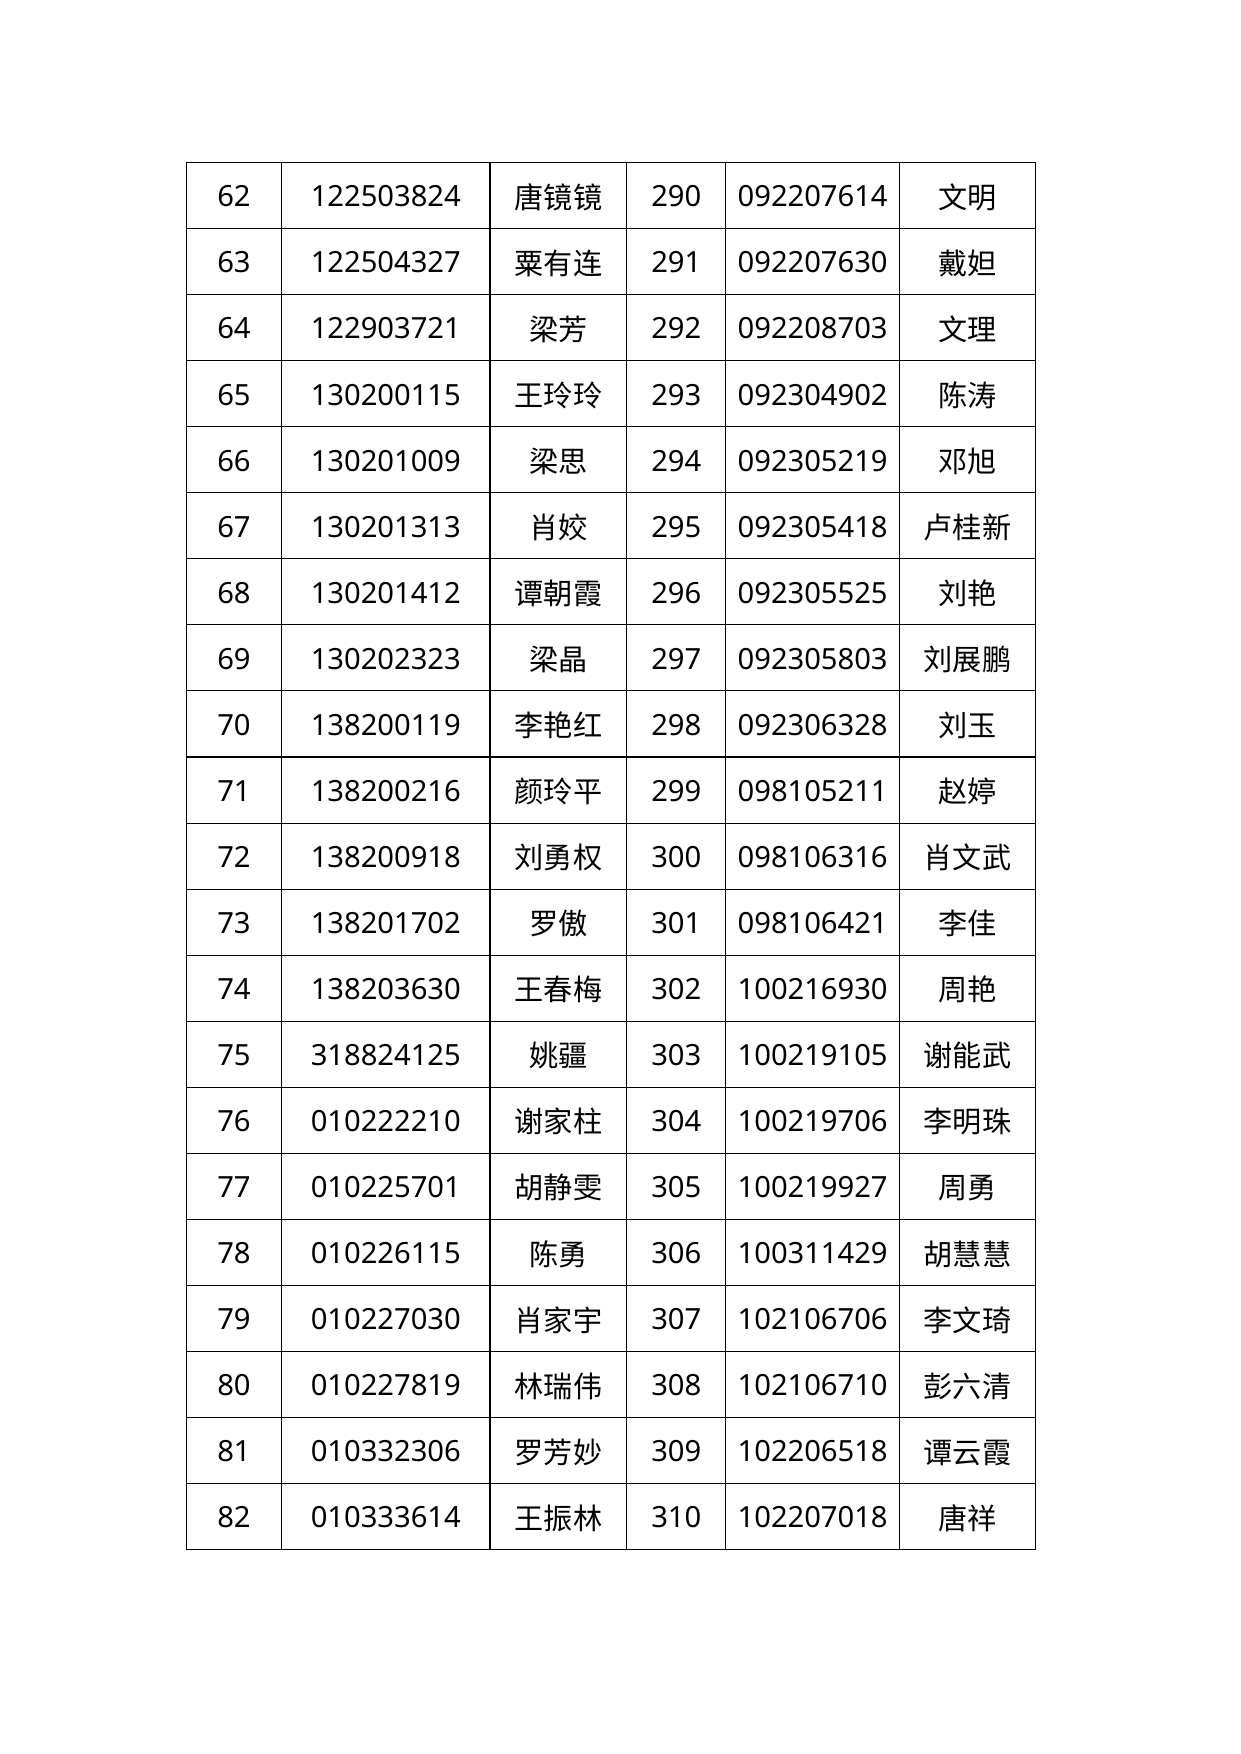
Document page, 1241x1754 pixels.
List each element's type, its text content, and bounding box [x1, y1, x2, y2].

table_cell 310 [627, 1484, 725, 1549]
table_cell 010227030 [282, 1286, 489, 1351]
table_cell 75 [187, 1022, 281, 1087]
table_cell 69 [187, 625, 281, 690]
table_cell 62 [187, 163, 281, 228]
table_cell 293 [627, 361, 725, 426]
table_cell 刘艳 [900, 559, 1035, 624]
table_cell 290 [627, 163, 725, 228]
table_cell 092208703 [726, 295, 899, 360]
table_cell 092207630 [726, 229, 899, 294]
table_cell 刘展鹏 [900, 625, 1035, 690]
table_cell 307 [627, 1286, 725, 1351]
table_cell 100311429 [726, 1220, 899, 1285]
table_cell 王振林 [491, 1484, 626, 1549]
table_cell 赵婷 [900, 758, 1035, 822]
table_cell 82 [187, 1484, 281, 1549]
table_cell 67 [187, 493, 281, 558]
table_cell 122903721 [282, 295, 489, 360]
table_cell 098105211 [726, 758, 899, 822]
table_cell 63 [187, 229, 281, 294]
table_cell 王玲玲 [491, 361, 626, 426]
table_cell 092306328 [726, 691, 899, 756]
table_cell 130201412 [282, 559, 489, 624]
table_cell 陈涛 [900, 361, 1035, 426]
table_cell 胡慧慧 [900, 1220, 1035, 1285]
table_cell 130201009 [282, 427, 489, 492]
table_cell 谢家柱 [491, 1088, 626, 1153]
table_cell 010333614 [282, 1484, 489, 1549]
table_cell 姚疆 [491, 1022, 626, 1087]
table_cell 297 [627, 625, 725, 690]
table_cell 301 [627, 890, 725, 954]
table_cell 122504327 [282, 229, 489, 294]
table_cell 092305525 [726, 559, 899, 624]
table_cell 302 [627, 956, 725, 1021]
table_cell 邓旭 [900, 427, 1035, 492]
table_cell 刘勇权 [491, 824, 626, 888]
table_cell 文理 [900, 295, 1035, 360]
table_cell 梁芳 [491, 295, 626, 360]
table_cell 294 [627, 427, 725, 492]
table_cell 100219706 [726, 1088, 899, 1153]
table_cell 76 [187, 1088, 281, 1153]
table_cell 092207614 [726, 163, 899, 228]
table_cell 010332306 [282, 1418, 489, 1483]
table_cell 64 [187, 295, 281, 360]
table_cell 谭朝霞 [491, 559, 626, 624]
table_cell 291 [627, 229, 725, 294]
table_cell 309 [627, 1418, 725, 1483]
table_cell 陈勇 [491, 1220, 626, 1285]
table_cell 73 [187, 890, 281, 954]
table_cell 122503824 [282, 163, 489, 228]
table_cell 谭云霞 [900, 1418, 1035, 1483]
table_cell 罗芳妙 [491, 1418, 626, 1483]
table_cell 100216930 [726, 956, 899, 1021]
table_cell 肖家宇 [491, 1286, 626, 1351]
table_cell 296 [627, 559, 725, 624]
table_cell 80 [187, 1352, 281, 1417]
table_cell 092305803 [726, 625, 899, 690]
table_cell 胡静雯 [491, 1154, 626, 1219]
table_cell 318824125 [282, 1022, 489, 1087]
table_cell 295 [627, 493, 725, 558]
table_cell 308 [627, 1352, 725, 1417]
table_cell 王春梅 [491, 956, 626, 1021]
table_cell 林瑞伟 [491, 1352, 626, 1417]
table_cell 71 [187, 758, 281, 822]
table_cell 010222210 [282, 1088, 489, 1153]
table_cell 李明珠 [900, 1088, 1035, 1153]
table_cell 65 [187, 361, 281, 426]
table_cell 305 [627, 1154, 725, 1219]
table_cell 130201313 [282, 493, 489, 558]
table_cell 72 [187, 824, 281, 888]
table_cell 300 [627, 824, 725, 888]
table_cell 文明 [900, 163, 1035, 228]
table_cell 092304902 [726, 361, 899, 426]
table_cell 颜玲平 [491, 758, 626, 822]
table_cell 138201702 [282, 890, 489, 954]
table_cell 010225701 [282, 1154, 489, 1219]
table_cell 303 [627, 1022, 725, 1087]
table_cell 092305219 [726, 427, 899, 492]
table_cell 81 [187, 1418, 281, 1483]
table_cell 299 [627, 758, 725, 822]
table_cell 彭六清 [900, 1352, 1035, 1417]
table_cell 102207018 [726, 1484, 899, 1549]
table_cell 138200918 [282, 824, 489, 888]
table_cell 李文琦 [900, 1286, 1035, 1351]
table_cell 304 [627, 1088, 725, 1153]
table_cell 罗傲 [491, 890, 626, 954]
table_cell 唐镜镜 [491, 163, 626, 228]
table_cell 138200216 [282, 758, 489, 822]
table_cell 李佳 [900, 890, 1035, 954]
table_cell 粟有连 [491, 229, 626, 294]
table_cell 梁思 [491, 427, 626, 492]
table_cell 74 [187, 956, 281, 1021]
table_cell 周勇 [900, 1154, 1035, 1219]
table_cell 100219105 [726, 1022, 899, 1087]
table_cell 戴妲 [900, 229, 1035, 294]
table_cell 谢能武 [900, 1022, 1035, 1087]
table_cell 102206518 [726, 1418, 899, 1483]
table_cell 66 [187, 427, 281, 492]
table_cell 79 [187, 1286, 281, 1351]
table_cell 130202323 [282, 625, 489, 690]
table_cell 70 [187, 691, 281, 756]
table_cell 刘玉 [900, 691, 1035, 756]
table_cell 102106710 [726, 1352, 899, 1417]
table_cell 周艳 [900, 956, 1035, 1021]
table_cell 李艳红 [491, 691, 626, 756]
table_cell 010227819 [282, 1352, 489, 1417]
table_cell 102106706 [726, 1286, 899, 1351]
table_cell 梁晶 [491, 625, 626, 690]
table_cell 292 [627, 295, 725, 360]
table_cell 138203630 [282, 956, 489, 1021]
table_cell 68 [187, 559, 281, 624]
table_cell 138200119 [282, 691, 489, 756]
table_cell 100219927 [726, 1154, 899, 1219]
table_cell 298 [627, 691, 725, 756]
table_cell 78 [187, 1220, 281, 1285]
table_cell 唐祥 [900, 1484, 1035, 1549]
table_cell 卢桂新 [900, 493, 1035, 558]
table_cell 77 [187, 1154, 281, 1219]
table_cell 肖姣 [491, 493, 626, 558]
table_cell 098106421 [726, 890, 899, 954]
table_cell 010226115 [282, 1220, 489, 1285]
table_cell 肖文武 [900, 824, 1035, 888]
table_cell 092305418 [726, 493, 899, 558]
table_cell 098106316 [726, 824, 899, 888]
table_cell 130200115 [282, 361, 489, 426]
table_cell 306 [627, 1220, 725, 1285]
